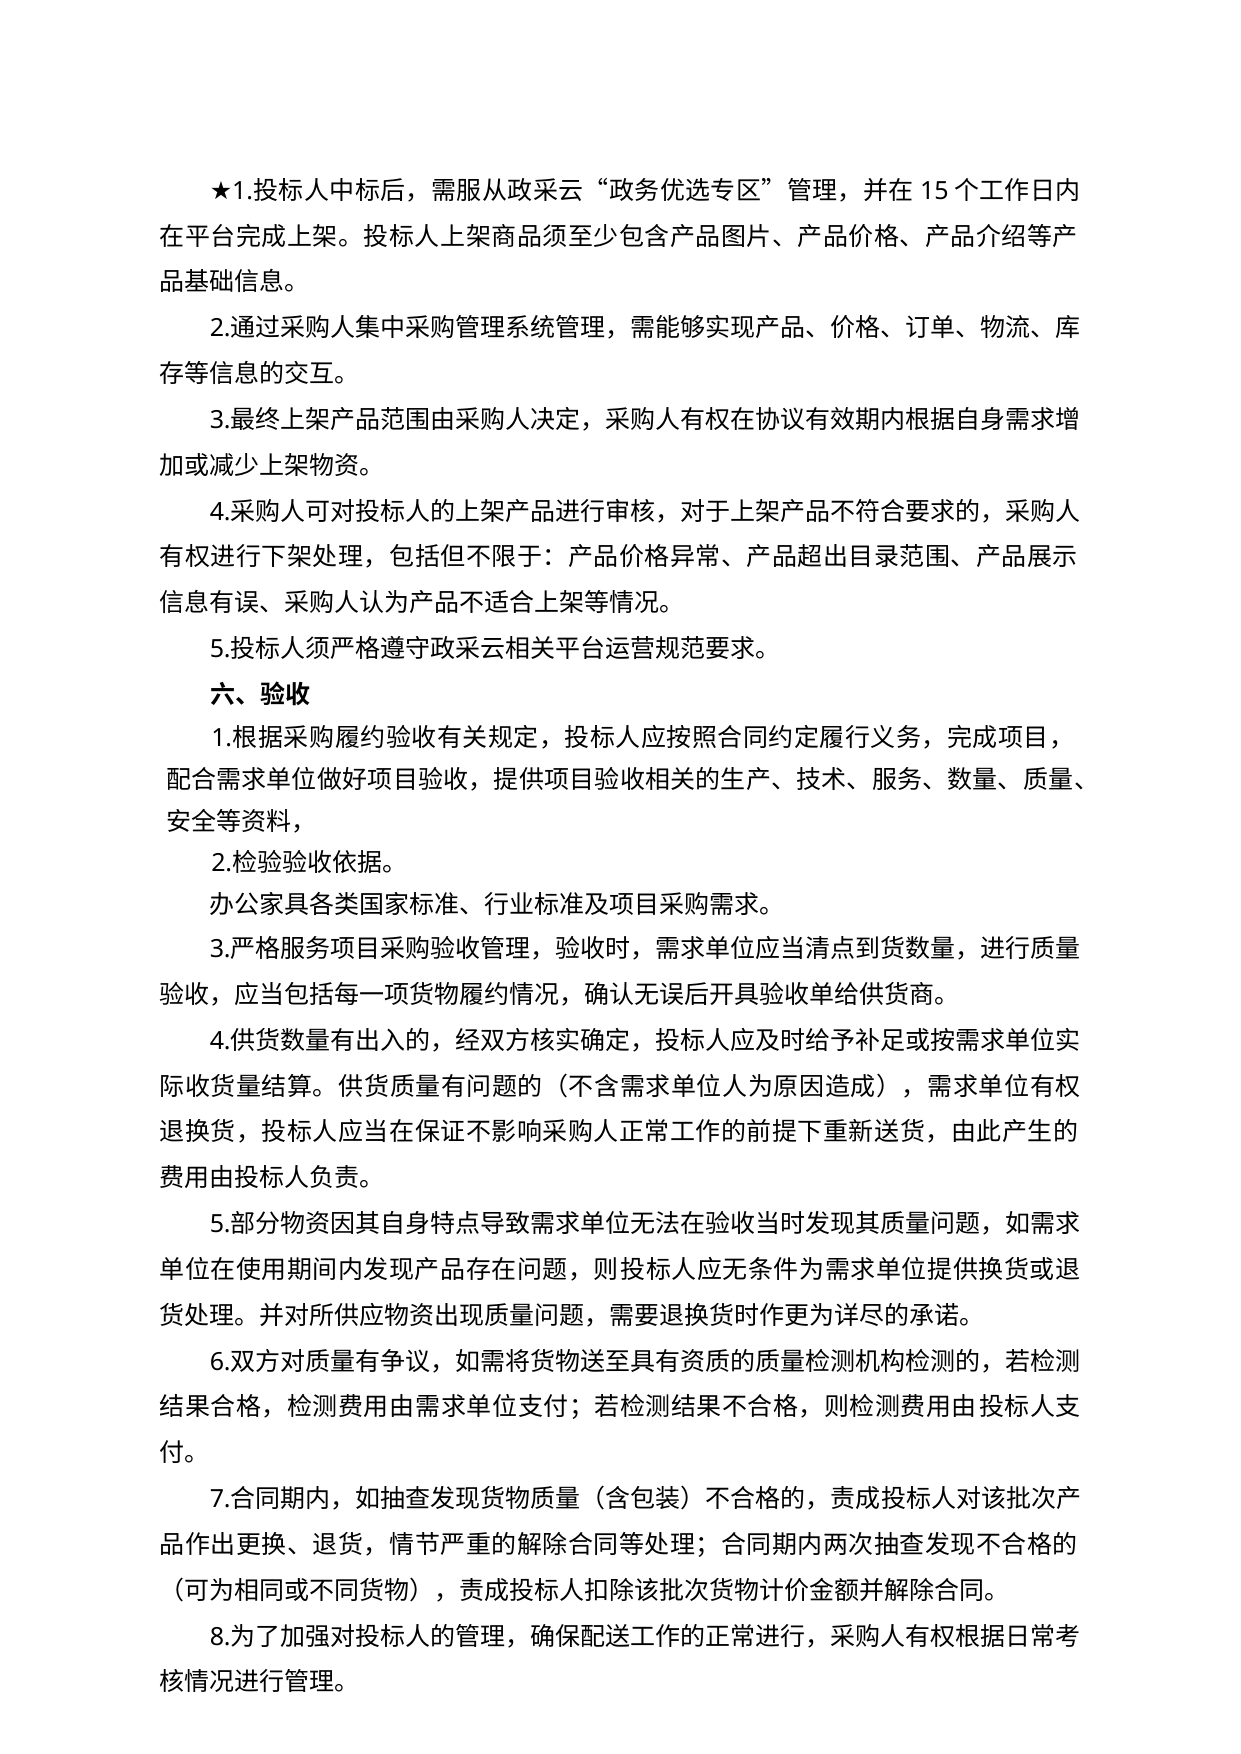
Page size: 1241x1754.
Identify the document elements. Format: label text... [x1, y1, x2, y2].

text 5.投标人须严格遵守政采云相关平台运营规范要求。 [159, 621, 1081, 667]
text 2.通过采购人集中采购管理系统管理，需能够实现产品、价格、订单、物流、库存等信息的交互。 [159, 300, 1081, 392]
list 2.检验验收依据。 [211, 837, 1074, 879]
text ★1.投标人中标后，需服从政采云“政务优选专区”管理，并在15个工作日内在平台完成上架。投标人上架商品须至少包含产品图片、产品价格、产品介绍等产品基础信息。 [159, 162, 1081, 300]
text 4.采购人可对投标人的上架产品进行审核，对于上架产品不符合要求的，采购人有权进行下架处理，包括但不限于：产品价格异常、产品超出目录范围、产品展示信息有误、采购人认为产品不适合上架等情况。 [159, 483, 1081, 621]
text 3.严格服务项目采购验收管理，验收时，需求单位应当清点到货数量，进行质量验收，应当包括每一项货物履约情况，确认无误后开具验收单给供货商。 [159, 921, 1081, 1012]
text 6.双方对质量有争议，如需将货物送至具有资质的质量检测机构检测的，若检测结果合格，检测费用由需求单位支付；若检测结果不合格，则检测费用由投标人支付。 [159, 1333, 1081, 1471]
text 办公家具各类国家标准、行业标准及项目采购需求。 [159, 879, 1074, 921]
text 5.部分物资因其自身特点导致需求单位无法在验收当时发现其质量问题，如需求单位在使用期间内发现产品存在问题，则投标人应无条件为需求单位提供换货或退货处理。并对所供应物资出现质量问题，需要退换货时作更为详尽的承诺。 [159, 1196, 1081, 1333]
text 3.最终上架产品范围由采购人决定，采购人有权在协议有效期内根据自身需求增加或减少上架物资。 [159, 392, 1081, 483]
text 1.根据采购履约验收有关规定，投标人应按照合同约定履行义务，完成项目，配合需求单位做好项目验收，提供项目验收相关的生产、技术、服务、数量、质量、安全等资料， [166, 712, 1074, 837]
text 六、验收 [159, 667, 1081, 712]
text 7.合同期内，如抽查发现货物质量（含包装）不合格的，责成投标人对该批次产品作出更换、退货，情节严重的解除合同等处理；合同期内两次抽查发现不合格的（可为相同或不同货物），责成投标人扣除该批次货物计价金额并解除合同。 [159, 1471, 1081, 1608]
text 4.供货数量有出入的，经双方核实确定，投标人应及时给予补足或按需求单位实际收货量结算。供货质量有问题的（不含需求单位人为原因造成），需求单位有权退换货，投标人应当在保证不影响采购人正常工作的前提下重新送货，由此产生的费用由投标人负责。 [159, 1012, 1081, 1196]
text 8.为了加强对投标人的管理，确保配送工作的正常进行，采购人有权根据日常考核情况进行管理。 [159, 1608, 1081, 1700]
